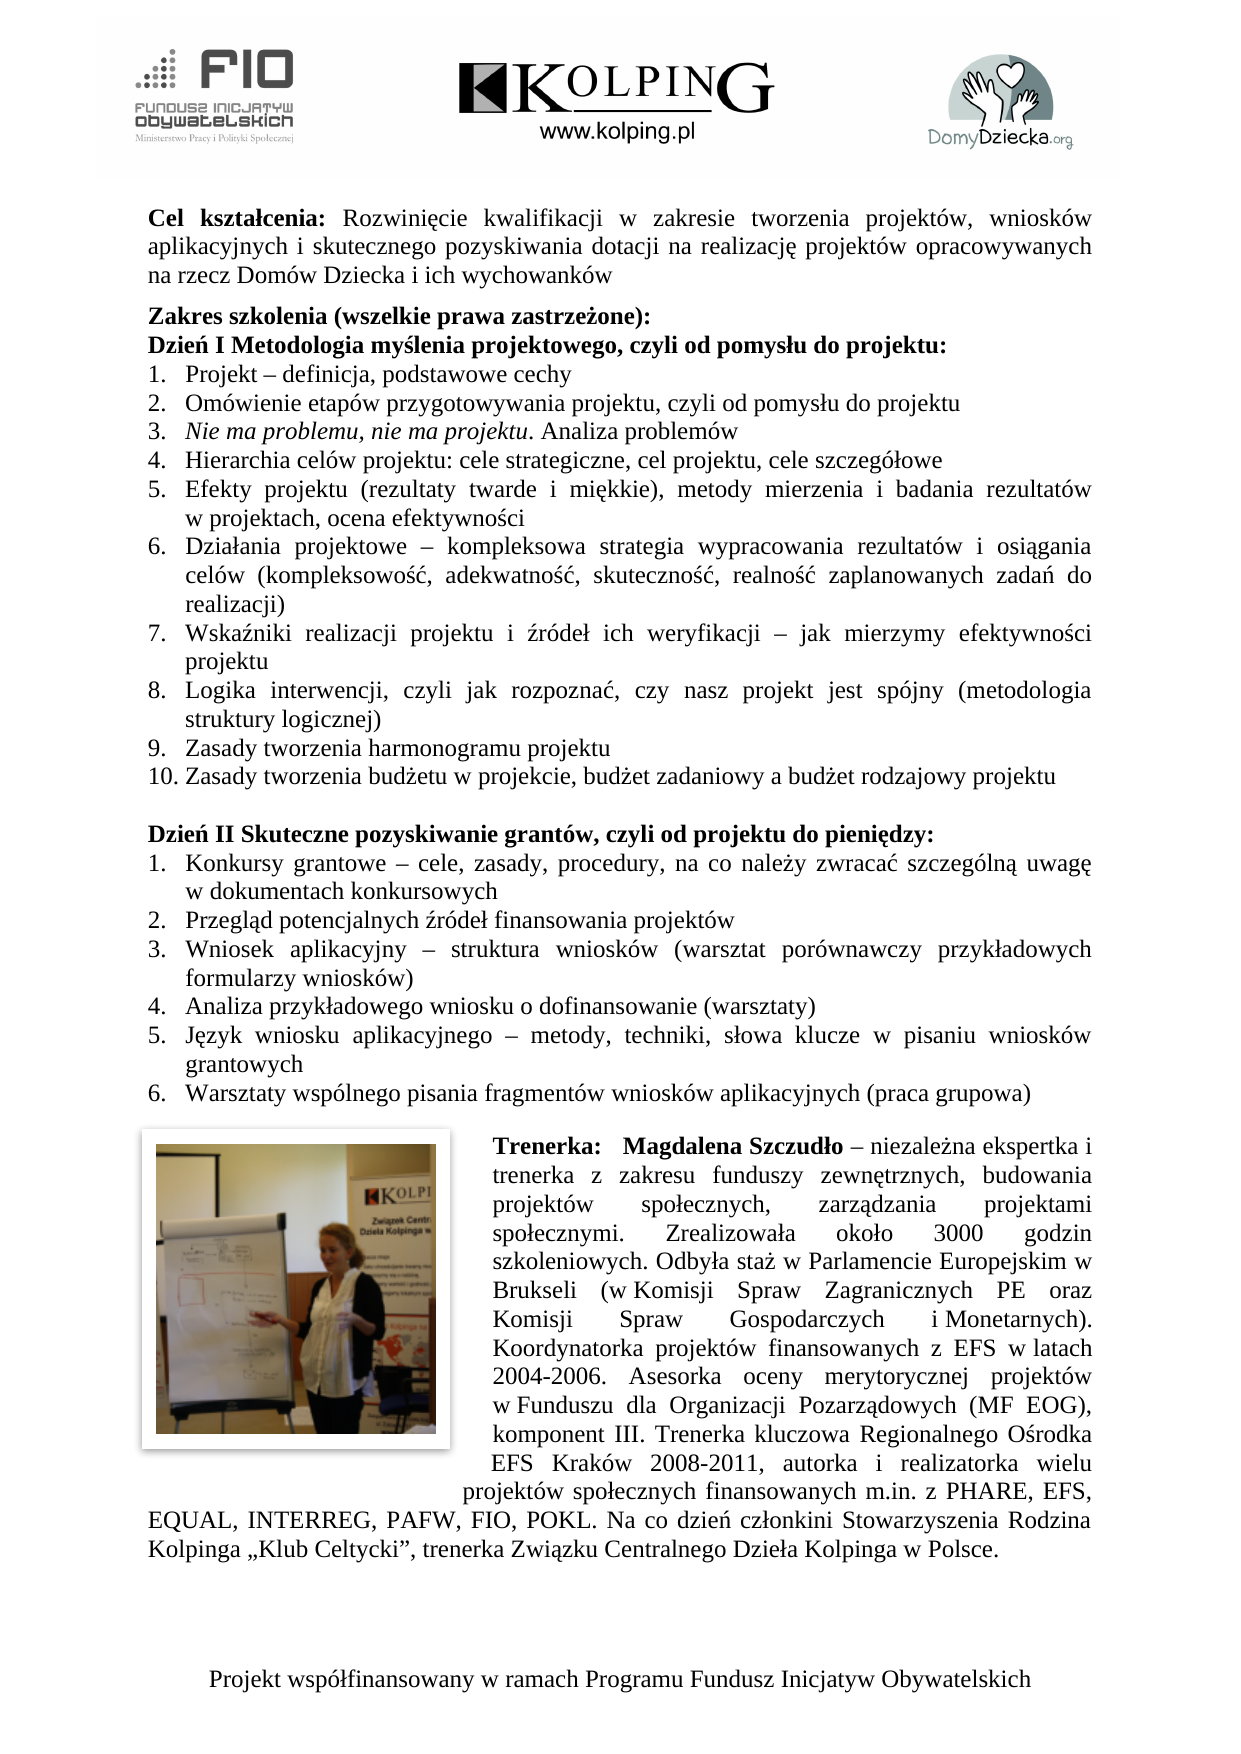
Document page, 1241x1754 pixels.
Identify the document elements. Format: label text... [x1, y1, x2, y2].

list Efekty projektu (rezultaty twarde i miękkie), metody mierzenia i badania rezultatów w projektach, ocena efektywności [148, 474, 1092, 531]
picture [96, 15, 1120, 179]
list Konkursy grantowe – cele, zasady, procedury, na co należy zwracać szczególną uwagę w dokumentach konkursowych [148, 848, 1092, 905]
text Cel kształcenia: Rozwinięcie kwalifikacji w zakresie tworzenia projektów, wniosków aplikacyjnych i skutecznego pozyskiwania dotacji na realizację projektów opracowywanych na rzecz Domów Dziecka i ich wychowanków [148, 203, 1092, 289]
list Przegląd potencjalnych źródeł finansowania projektów [148, 905, 1092, 934]
list Zasady tworzenia harmonogramu projektu [148, 733, 1092, 761]
list Logika interwencji, czyli jak rozpoznać, czy nasz projekt jest spójny (metodologia struktury logicznej) [148, 675, 1092, 733]
text Trenerka: Magdalena Szczudło – niezależna ekspertka i trenerka z zakresu funduszy zewnętrznych, budowania projektów społecznych, zarządzania projektami społecznymi. Zrealizowała około 3000 godzin szkoleniowych. Odbyła staż w Parlamencie Europejskim w Brukseli (w Komisji Spraw Zagranicznych PE oraz Komisji Spraw Gospodarczych i Monetarnych). Koordynatorka projektów finansowanych z EFS w latach 2004-2006. Asesorka oceny merytorycznej projektów w Funduszu dla Organizacji Pozarządowych (MF EOG), komponent III. Trenerka kluczowa Regionalnego Ośrodka EFS Kraków 2008-2011, autorka i realizatorka wielu projektów społecznych finansowanych m.in. z PHARE, EFS, EQUAL, INTERREG, PAFW, FIO, POKL. Na co dzień członkini Stowarzyszenia Rodzina Kolpinga „Klub Celtycki”, trenerka Związku Centralnego Dzieła Kolpinga w Polsce. [148, 1131, 1092, 1563]
list Wskaźniki realizacji projektu i źródeł ich weryfikacji – jak mierzymy efektywności projektu [148, 618, 1092, 675]
text Dzień I Metodologia myślenia projektowego, czyli od pomysłu do projektu: [148, 330, 1092, 359]
list Wniosek aplikacyjny – struktura wniosków (warsztat porównawczy przykładowych formularzy wniosków) [148, 934, 1092, 991]
text Zakres szkolenia (wszelkie prawa zastrzeżone): [148, 301, 1092, 330]
list Analiza przykładowego wniosku o dofinansowanie (warsztaty) [148, 991, 1092, 1020]
list Omówienie etapów przygotowywania projektu, czyli od pomysłu do projektu [148, 388, 1092, 416]
list Zasady tworzenia budżetu w projekcie, budżet zadaniowy a budżet rodzajowy projektu [148, 761, 1092, 790]
list Warsztaty wspólnego pisania fragmentów wniosków aplikacyjnych (praca grupowa) [148, 1078, 1092, 1106]
list Język wniosku aplikacyjnego – metody, techniki, słowa klucze w pisaniu wniosków grantowych [148, 1020, 1092, 1078]
text Dzień II Skuteczne pozyskiwanie grantów, czyli od projektu do pieniędzy: [148, 819, 1092, 848]
list Projekt – definicja, podstawowe cechy [148, 359, 1092, 388]
list Hierarchia celów projektu: cele strategiczne, cel projektu, cele szczegółowe [148, 445, 1092, 474]
list Działania projektowe – kompleksowa strategia wypracowania rezultatów i osiągania celów (kompleksowość, adekwatność, skuteczność, realność zaplanowanych zadań do realizacji) [148, 531, 1092, 618]
list Nie ma problemu, nie ma projektu. Analiza problemów [148, 416, 1092, 445]
